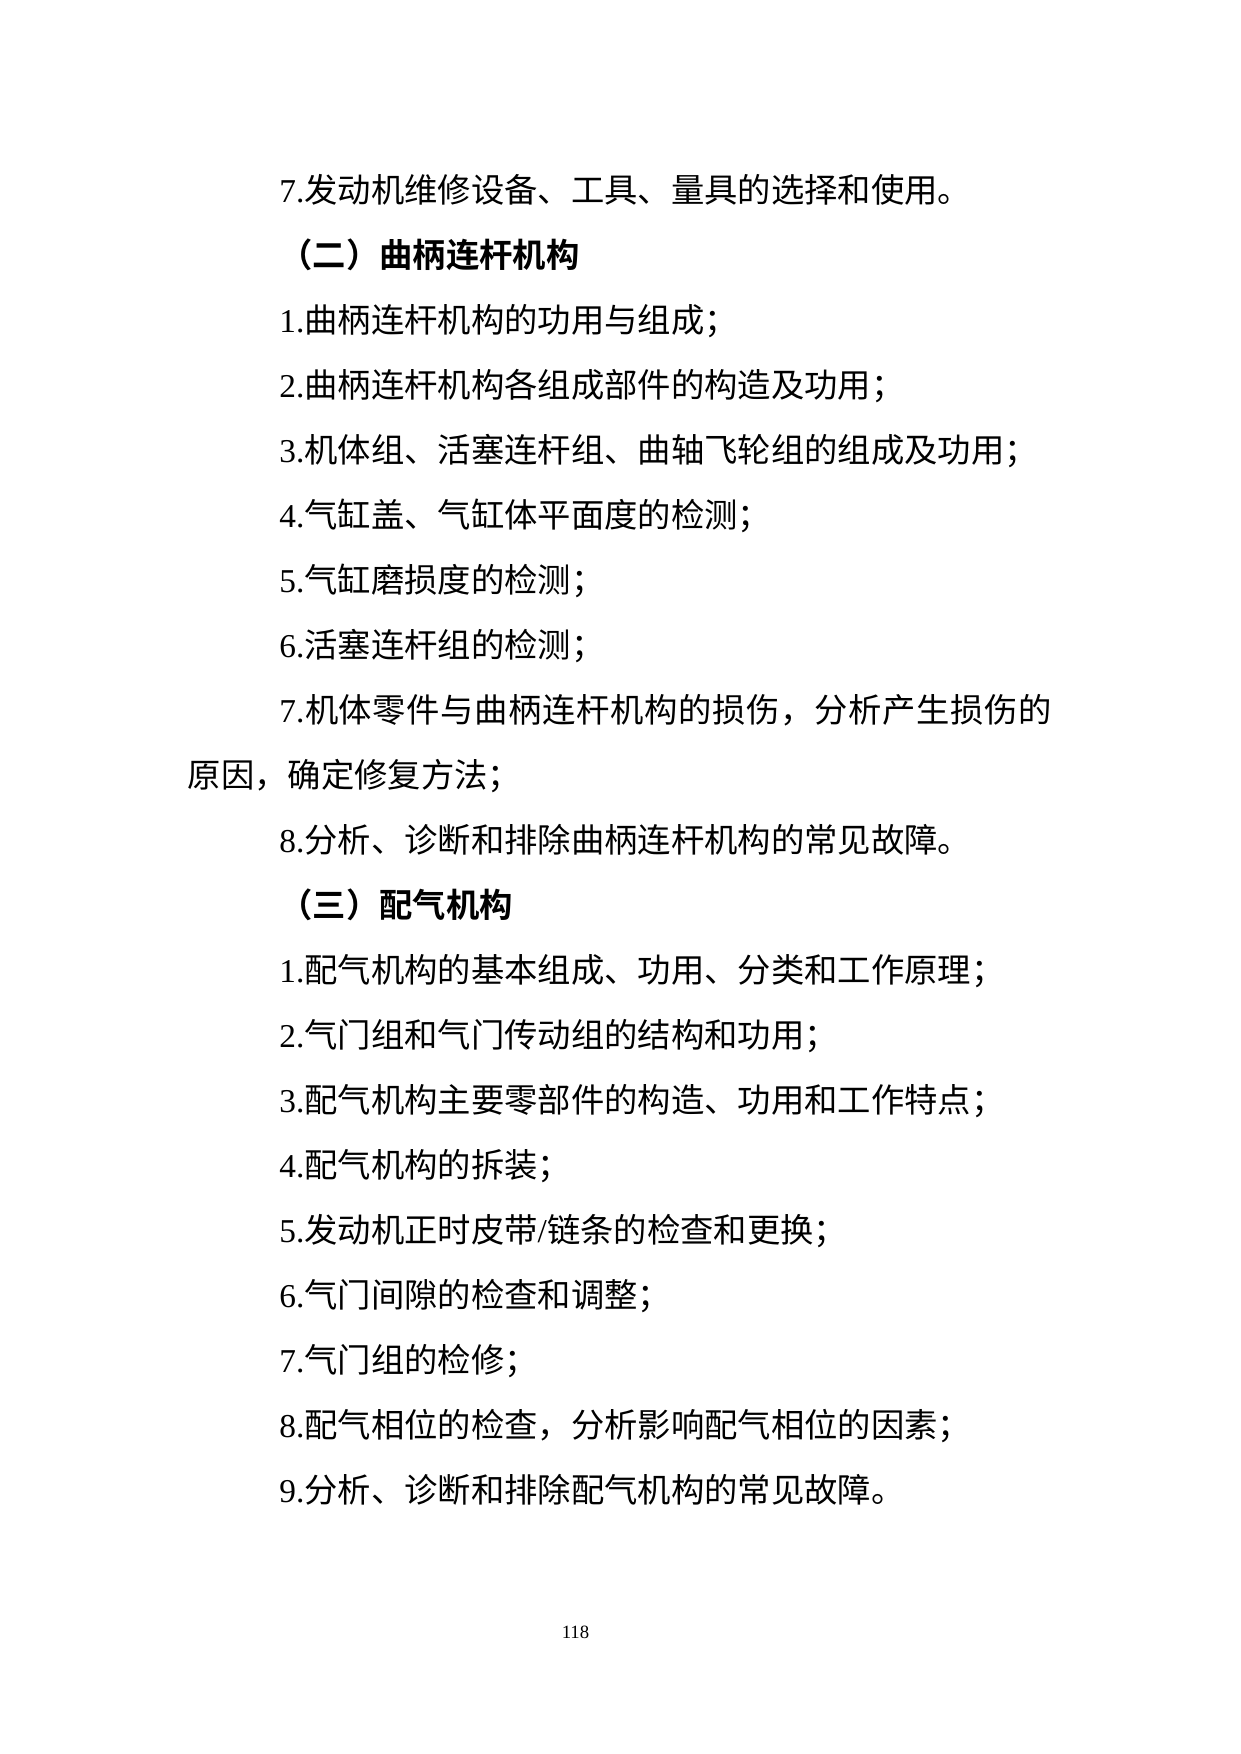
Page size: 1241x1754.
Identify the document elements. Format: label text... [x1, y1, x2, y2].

text 7.发动机维修设备、工具、量具的选择和使用。 [187, 155, 1053, 220]
text 3.机体组、活塞连杆组、曲轴飞轮组的组成及功用； [187, 415, 1053, 480]
text 1.曲柄连杆机构的功用与组成； [187, 285, 1053, 350]
text 4.气缸盖、气缸体平面度的检测； [187, 480, 1053, 545]
text 7.气门组的检修； [187, 1325, 1053, 1390]
subtitle （二）曲柄连杆机构 [187, 220, 1053, 285]
text 5.气缸磨损度的检测； [187, 545, 1053, 610]
text 1.配气机构的基本组成、功用、分类和工作原理； [187, 935, 1053, 1000]
text 7.机体零件与曲柄连杆机构的损伤，分析产生损伤的原因，确定修复方法； [187, 675, 1053, 805]
text 8.配气相位的检查，分析影响配气相位的因素； [187, 1390, 1053, 1455]
subtitle （三）配气机构 [187, 870, 1053, 935]
text 6.活塞连杆组的检测； [187, 610, 1053, 675]
text 4.配气机构的拆装； [187, 1130, 1053, 1195]
text 2.曲柄连杆机构各组成部件的构造及功用； [187, 350, 1053, 415]
text 3.配气机构主要零部件的构造、功用和工作特点； [187, 1065, 1053, 1130]
text 5.发动机正时皮带/链条的检查和更换； [187, 1195, 1053, 1260]
text 6.气门间隙的检查和调整； [187, 1260, 1053, 1325]
text 9.分析、诊断和排除配气机构的常见故障。 [187, 1455, 1053, 1520]
text 2.气门组和气门传动组的结构和功用； [187, 1000, 1053, 1065]
text 8.分析、诊断和排除曲柄连杆机构的常见故障。 [187, 805, 1053, 870]
